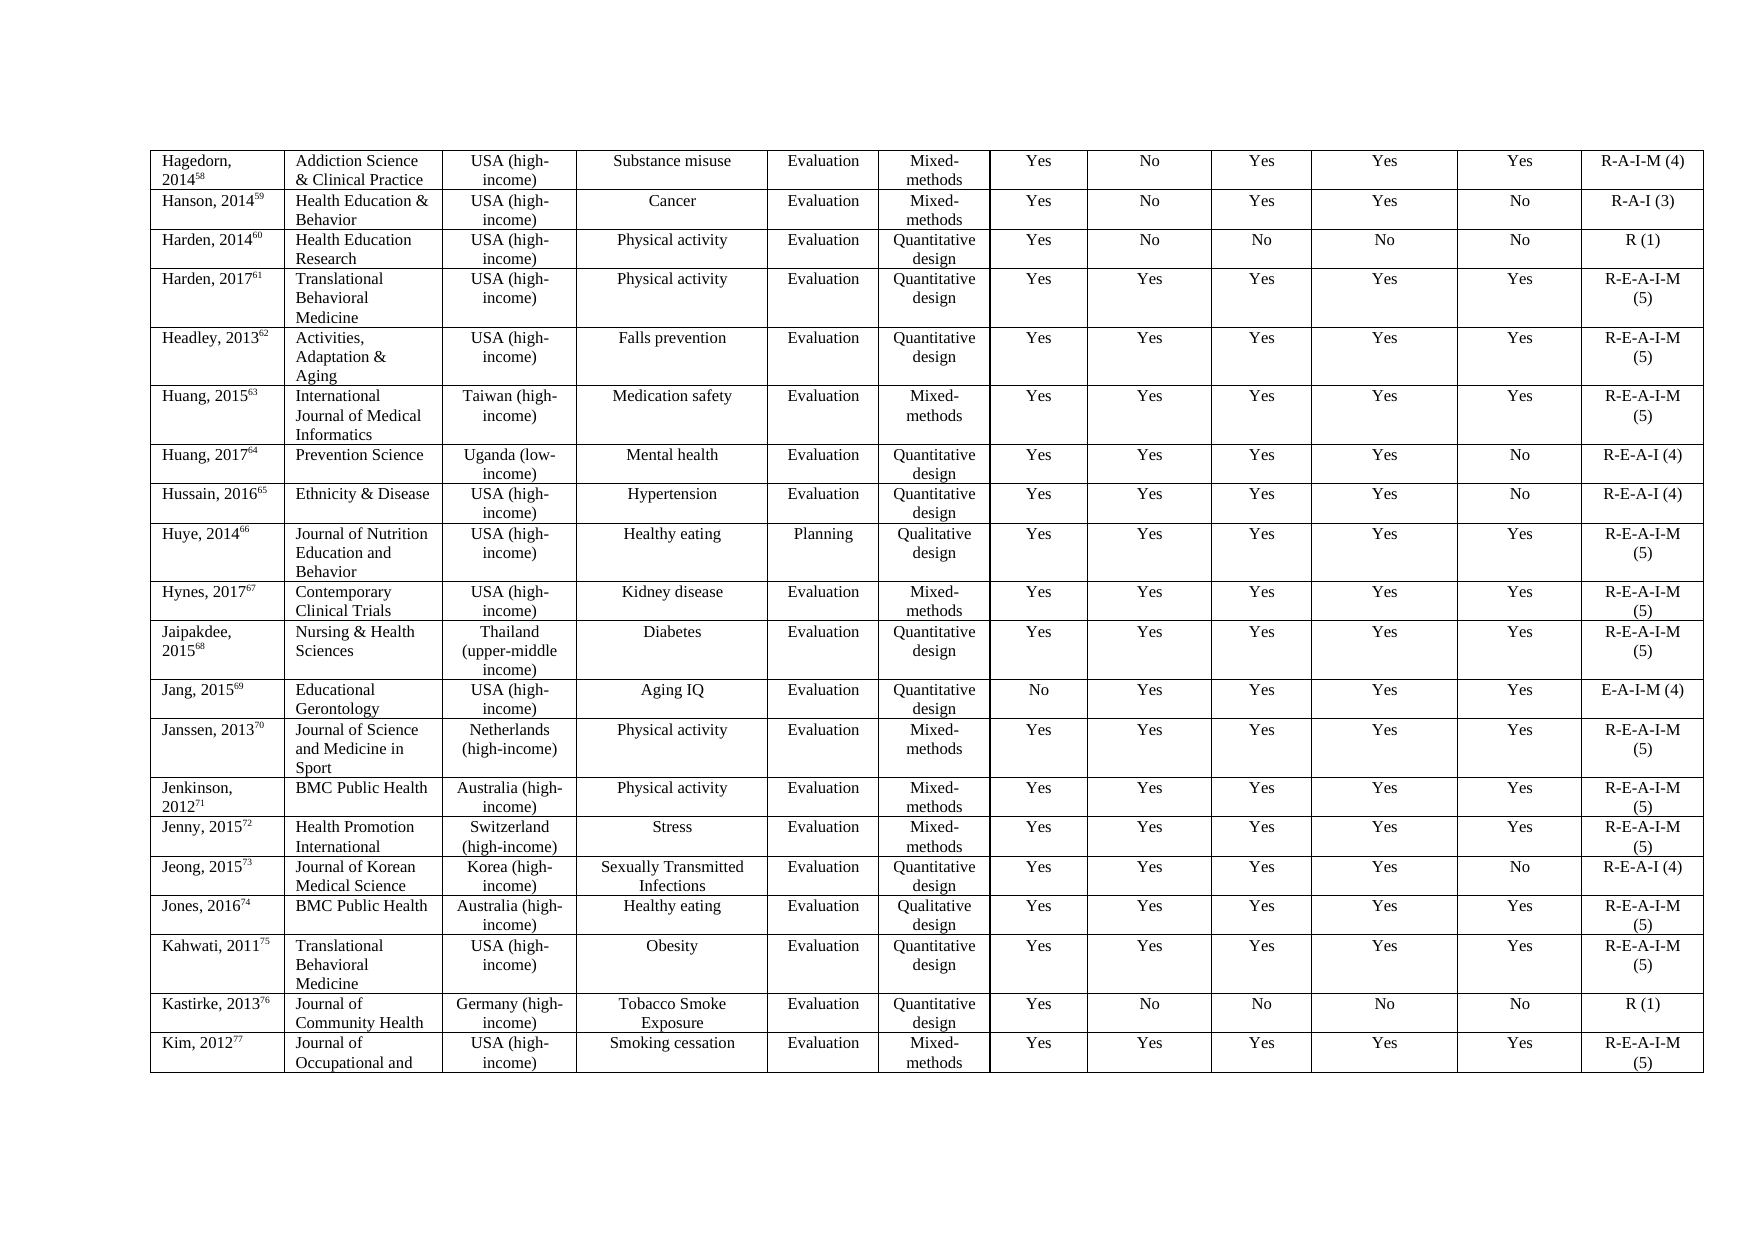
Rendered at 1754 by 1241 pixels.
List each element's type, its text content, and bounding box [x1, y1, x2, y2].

table_cell Translational Behavioral Medicine [285, 269, 442, 327]
table_cell Yes [991, 445, 1087, 483]
table_cell Yes [1212, 445, 1311, 483]
table_cell Yes [991, 484, 1087, 522]
table_cell Yes [1458, 719, 1581, 777]
table_cell Hynes, 201767 [151, 582, 284, 620]
table_cell Evaluation [768, 1033, 878, 1072]
table_cell Qualitative design [879, 896, 989, 934]
table_cell Evaluation [768, 935, 878, 993]
table_cell Evaluation [768, 230, 878, 268]
table_cell Sexually Transmitted Infections [577, 857, 767, 895]
table_cell Yes [1312, 680, 1457, 718]
table_cell Yes [1088, 817, 1211, 856]
table_cell Jaipakdee, 201568 [151, 621, 284, 679]
table_cell Taiwan (high-income) [443, 386, 576, 444]
table_cell Jeong, 201573 [151, 857, 284, 895]
table_cell USA (high-income) [443, 230, 576, 268]
table_cell No [1458, 190, 1581, 229]
table_cell Mixed-methods [879, 719, 989, 777]
table_cell Yes [1088, 621, 1211, 679]
table_cell Evaluation [768, 328, 878, 385]
table_cell Yes [1088, 857, 1211, 895]
table_cell Yes [1212, 778, 1311, 816]
table_cell Yes [1088, 445, 1211, 483]
table_cell Jenkinson, 201271 [151, 778, 284, 816]
table_cell Yes [1312, 328, 1457, 385]
table_cell Yes [1212, 151, 1311, 189]
table_cell Mental health [577, 445, 767, 483]
table_cell Yes [1312, 778, 1457, 816]
table_cell R-A-I-M (4) [1582, 151, 1703, 189]
table_cell E-A-I-M (4) [1582, 680, 1703, 718]
table_cell Kidney disease [577, 582, 767, 620]
table_cell USA (high-income) [443, 484, 576, 522]
table_cell Physical activity [577, 778, 767, 816]
table_cell USA (high-income) [443, 151, 576, 189]
table_cell Yes [1212, 719, 1311, 777]
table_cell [285, 1033, 442, 1072]
table_cell Stress [577, 817, 767, 856]
table_cell Jang, 201569 [151, 680, 284, 718]
table_cell Quantitative design [879, 621, 989, 679]
table_cell No [1458, 994, 1581, 1032]
table_cell Falls prevention [577, 328, 767, 385]
table_cell Yes [991, 524, 1087, 581]
table_cell Yes [1458, 582, 1581, 620]
table_cell Yes [1458, 269, 1581, 327]
table_cell Yes [1088, 269, 1211, 327]
table_cell Yes [1458, 680, 1581, 718]
table_cell Evaluation [768, 151, 878, 189]
table_cell Yes [1312, 1033, 1457, 1072]
table_cell Yes [991, 1033, 1087, 1072]
table_cell Aging IQ [577, 680, 767, 718]
table_cell Yes [1458, 328, 1581, 385]
table_cell R-E-A-I (4) [1582, 484, 1703, 522]
table_cell Yes [1458, 524, 1581, 581]
table_cell Yes [1212, 935, 1311, 993]
table_cell Yes [1312, 151, 1457, 189]
table_cell Netherlands (high-income) [443, 719, 576, 777]
table_cell Addiction Science & Clinical Practice [285, 151, 442, 189]
table_cell Yes [1312, 190, 1457, 229]
table_cell No [1458, 230, 1581, 268]
table_cell Harden, 201761 [151, 269, 284, 327]
table_cell Health Promotion International [285, 817, 442, 856]
table_cell Healthy eating [577, 896, 767, 934]
table_cell Evaluation [768, 484, 878, 522]
table_cell Yes [991, 719, 1087, 777]
table_cell Mixed-methods [879, 190, 989, 229]
table_cell R-E-A-I-M (5) [1582, 328, 1703, 385]
table_cell Jenny, 201572 [151, 817, 284, 856]
table_cell Yes [1458, 1033, 1581, 1072]
table_cell Yes [1458, 151, 1581, 189]
table_cell Contemporary Clinical Trials [285, 582, 442, 620]
table_cell Yes [1312, 896, 1457, 934]
table_cell Yes [1212, 896, 1311, 934]
table_cell BMC Public Health [285, 896, 442, 934]
table_cell R-E-A-I-M (5) [1582, 621, 1703, 679]
table_cell Mixed-methods [879, 582, 989, 620]
table_cell USA (high-income) [443, 269, 576, 327]
table_cell Yes [1088, 719, 1211, 777]
table_cell Yes [1088, 386, 1211, 444]
table_cell Mixed-methods [879, 386, 989, 444]
table_cell Quantitative design [879, 484, 989, 522]
table_cell Switzerland (high-income) [443, 817, 576, 856]
table_cell Yes [1212, 1033, 1311, 1072]
table_cell Yes [1088, 582, 1211, 620]
table_cell Huye, 201466 [151, 524, 284, 581]
table_cell Yes [1212, 857, 1311, 895]
table_cell Yes [1212, 328, 1311, 385]
table_cell Mixed-methods [879, 1033, 989, 1072]
table_cell Kastirke, 201376 [151, 994, 284, 1032]
table_cell Evaluation [768, 896, 878, 934]
table_cell Evaluation [768, 190, 878, 229]
table_cell Quantitative design [879, 857, 989, 895]
table_cell R-E-A-I (4) [1582, 445, 1703, 483]
table_cell Mixed-methods [879, 778, 989, 816]
table_cell Yes [1212, 524, 1311, 581]
table_cell Yes [991, 190, 1087, 229]
table_cell Yes [1088, 778, 1211, 816]
table_cell Yes [991, 386, 1087, 444]
table_cell Yes [1212, 817, 1311, 856]
table_cell Yes [1212, 484, 1311, 522]
table_cell Yes [1312, 445, 1457, 483]
table_cell Prevention Science [285, 445, 442, 483]
table_cell Jones, 201674 [151, 896, 284, 934]
table_cell Hypertension [577, 484, 767, 522]
table_cell Germany (high-income) [443, 994, 576, 1032]
table_cell Smoking cessation [577, 1033, 767, 1072]
table_cell Kim, 201277 [151, 1033, 284, 1072]
table_cell Obesity [577, 935, 767, 993]
table_cell Yes [1458, 778, 1581, 816]
table_cell Activities, Adaptation & Aging [285, 328, 442, 385]
table_cell Cancer [577, 190, 767, 229]
table_cell Yes [1088, 1033, 1211, 1072]
table_cell R-E-A-I-M (5) [1582, 1033, 1703, 1072]
table_cell Yes [991, 151, 1087, 189]
table_cell No [1088, 994, 1211, 1032]
table_cell Evaluation [768, 719, 878, 777]
table_cell Yes [1458, 386, 1581, 444]
table_cell Quantitative design [879, 680, 989, 718]
table_cell R (1) [1582, 994, 1703, 1032]
table_cell R-E-A-I-M (5) [1582, 582, 1703, 620]
table_cell Yes [1312, 857, 1457, 895]
table_cell USA (high-income) [443, 1033, 576, 1072]
table_cell Yes [991, 994, 1087, 1032]
table_cell Yes [1212, 269, 1311, 327]
table_cell Yes [1212, 190, 1311, 229]
table_cell Evaluation [768, 994, 878, 1032]
table_cell Qualitative design [879, 524, 989, 581]
table_cell Yes [1212, 621, 1311, 679]
table_cell Quantitative design [879, 994, 989, 1032]
table_cell Mixed-methods [879, 151, 989, 189]
table_cell Evaluation [768, 680, 878, 718]
table_cell R-A-I (3) [1582, 190, 1703, 229]
table_cell Yes [1212, 680, 1311, 718]
table_cell Yes [1312, 269, 1457, 327]
table_cell Health Education & Behavior [285, 190, 442, 229]
table_cell Yes [1312, 621, 1457, 679]
table_cell R-E-A-I (4) [1582, 857, 1703, 895]
table_cell Yes [991, 582, 1087, 620]
table_cell Yes [991, 896, 1087, 934]
table_cell Health Education Research [285, 230, 442, 268]
table_cell R-E-A-I-M (5) [1582, 817, 1703, 856]
table_cell Healthy eating [577, 524, 767, 581]
table_cell Yes [991, 269, 1087, 327]
table_cell USA (high-income) [443, 680, 576, 718]
table_cell R-E-A-I-M (5) [1582, 935, 1703, 993]
table_cell No [1088, 151, 1211, 189]
table_cell Janssen, 201370 [151, 719, 284, 777]
table_cell Yes [1088, 328, 1211, 385]
table_cell Quantitative design [879, 445, 989, 483]
table_cell Nursing & Health Sciences [285, 621, 442, 679]
table_cell Evaluation [768, 857, 878, 895]
table_cell Mixed-methods [879, 817, 989, 856]
table_cell International Journal of Medical Informatics [285, 386, 442, 444]
table_cell R (1) [1582, 230, 1703, 268]
table_cell Yes [1312, 524, 1457, 581]
table_cell No [1212, 230, 1311, 268]
table_cell Korea (high-income) [443, 857, 576, 895]
table_cell Quantitative design [879, 269, 989, 327]
table_cell Harden, 201460 [151, 230, 284, 268]
table_cell Yes [1088, 484, 1211, 522]
table_cell No [1458, 484, 1581, 522]
table_cell Headley, 201362 [151, 328, 284, 385]
table_cell No [991, 680, 1087, 718]
table_cell Hussain, 201665 [151, 484, 284, 522]
table_cell Australia (high-income) [443, 778, 576, 816]
table_cell Substance misuse [577, 151, 767, 189]
table_cell Quantitative design [879, 328, 989, 385]
table_cell R-E-A-I-M (5) [1582, 778, 1703, 816]
table_cell Yes [1212, 386, 1311, 444]
table_cell Yes [991, 857, 1087, 895]
table_cell Uganda (low-income) [443, 445, 576, 483]
table_cell Evaluation [768, 817, 878, 856]
table_cell Journal of Korean Medical Science [285, 857, 442, 895]
table_cell Educational Gerontology [285, 680, 442, 718]
table_cell No [1088, 230, 1211, 268]
table_cell No [1458, 445, 1581, 483]
table_cell USA (high-income) [443, 935, 576, 993]
table_cell Yes [1458, 935, 1581, 993]
table_cell Evaluation [768, 778, 878, 816]
table_cell Yes [1458, 621, 1581, 679]
table_cell Yes [1088, 896, 1211, 934]
table_cell Quantitative design [879, 230, 989, 268]
table_cell Yes [1088, 524, 1211, 581]
table_cell Yes [1088, 680, 1211, 718]
table_cell Physical activity [577, 719, 767, 777]
table_cell Quantitative design [879, 935, 989, 993]
table_cell Physical activity [577, 269, 767, 327]
table_cell USA (high-income) [443, 582, 576, 620]
table_cell Kahwati, 201175 [151, 935, 284, 993]
table_cell Medication safety [577, 386, 767, 444]
table_cell Evaluation [768, 582, 878, 620]
table_cell Planning [768, 524, 878, 581]
table_cell Journal of Community Health [285, 994, 442, 1032]
table_cell No [1088, 190, 1211, 229]
table_cell Hanson, 201459 [151, 190, 284, 229]
table_cell Evaluation [768, 621, 878, 679]
table_cell Yes [1312, 582, 1457, 620]
table_cell R-E-A-I-M (5) [1582, 896, 1703, 934]
table_cell Yes [991, 328, 1087, 385]
table_cell Yes [1312, 484, 1457, 522]
table_cell Yes [991, 778, 1087, 816]
table_cell Australia (high-income) [443, 896, 576, 934]
table_cell Yes [1212, 582, 1311, 620]
table_cell Journal of Science and Medicine in Sport [285, 719, 442, 777]
table_cell Yes [1088, 935, 1211, 993]
table_cell Huang, 201563 [151, 386, 284, 444]
table_cell Yes [1312, 719, 1457, 777]
table_cell Physical activity [577, 230, 767, 268]
table_cell Yes [1312, 386, 1457, 444]
table_cell No [1312, 994, 1457, 1032]
table_cell Translational Behavioral Medicine [285, 935, 442, 993]
table_cell Evaluation [768, 269, 878, 327]
table_cell No [1458, 857, 1581, 895]
table_cell Hagedorn, 201458 [151, 151, 284, 189]
table_cell Tobacco Smoke Exposure [577, 994, 767, 1032]
table_cell Yes [991, 621, 1087, 679]
table_cell R-E-A-I-M (5) [1582, 719, 1703, 777]
table_cell Yes [1458, 817, 1581, 856]
table_cell USA (high-income) [443, 524, 576, 581]
table_cell Huang, 201764 [151, 445, 284, 483]
table_cell Journal of Nutrition Education and Behavior [285, 524, 442, 581]
table_cell Diabetes [577, 621, 767, 679]
table_cell Evaluation [768, 386, 878, 444]
table_cell Yes [1312, 817, 1457, 856]
table_cell R-E-A-I-M (5) [1582, 386, 1703, 444]
table_cell USA (high-income) [443, 190, 576, 229]
table_cell Yes [1458, 896, 1581, 934]
table_cell R-E-A-I-M (5) [1582, 269, 1703, 327]
table_cell Evaluation [768, 445, 878, 483]
table_cell Ethnicity & Disease [285, 484, 442, 522]
table_cell Yes [991, 817, 1087, 856]
table_cell Yes [1312, 935, 1457, 993]
table_cell USA (high-income) [443, 328, 576, 385]
table_cell Thailand (upper-middle income) [443, 621, 576, 679]
table_cell No [1212, 994, 1311, 1032]
table_cell Yes [991, 230, 1087, 268]
table_cell BMC Public Health [285, 778, 442, 816]
table_cell R-E-A-I-M (5) [1582, 524, 1703, 581]
table_cell No [1312, 230, 1457, 268]
table_cell Yes [991, 935, 1087, 993]
